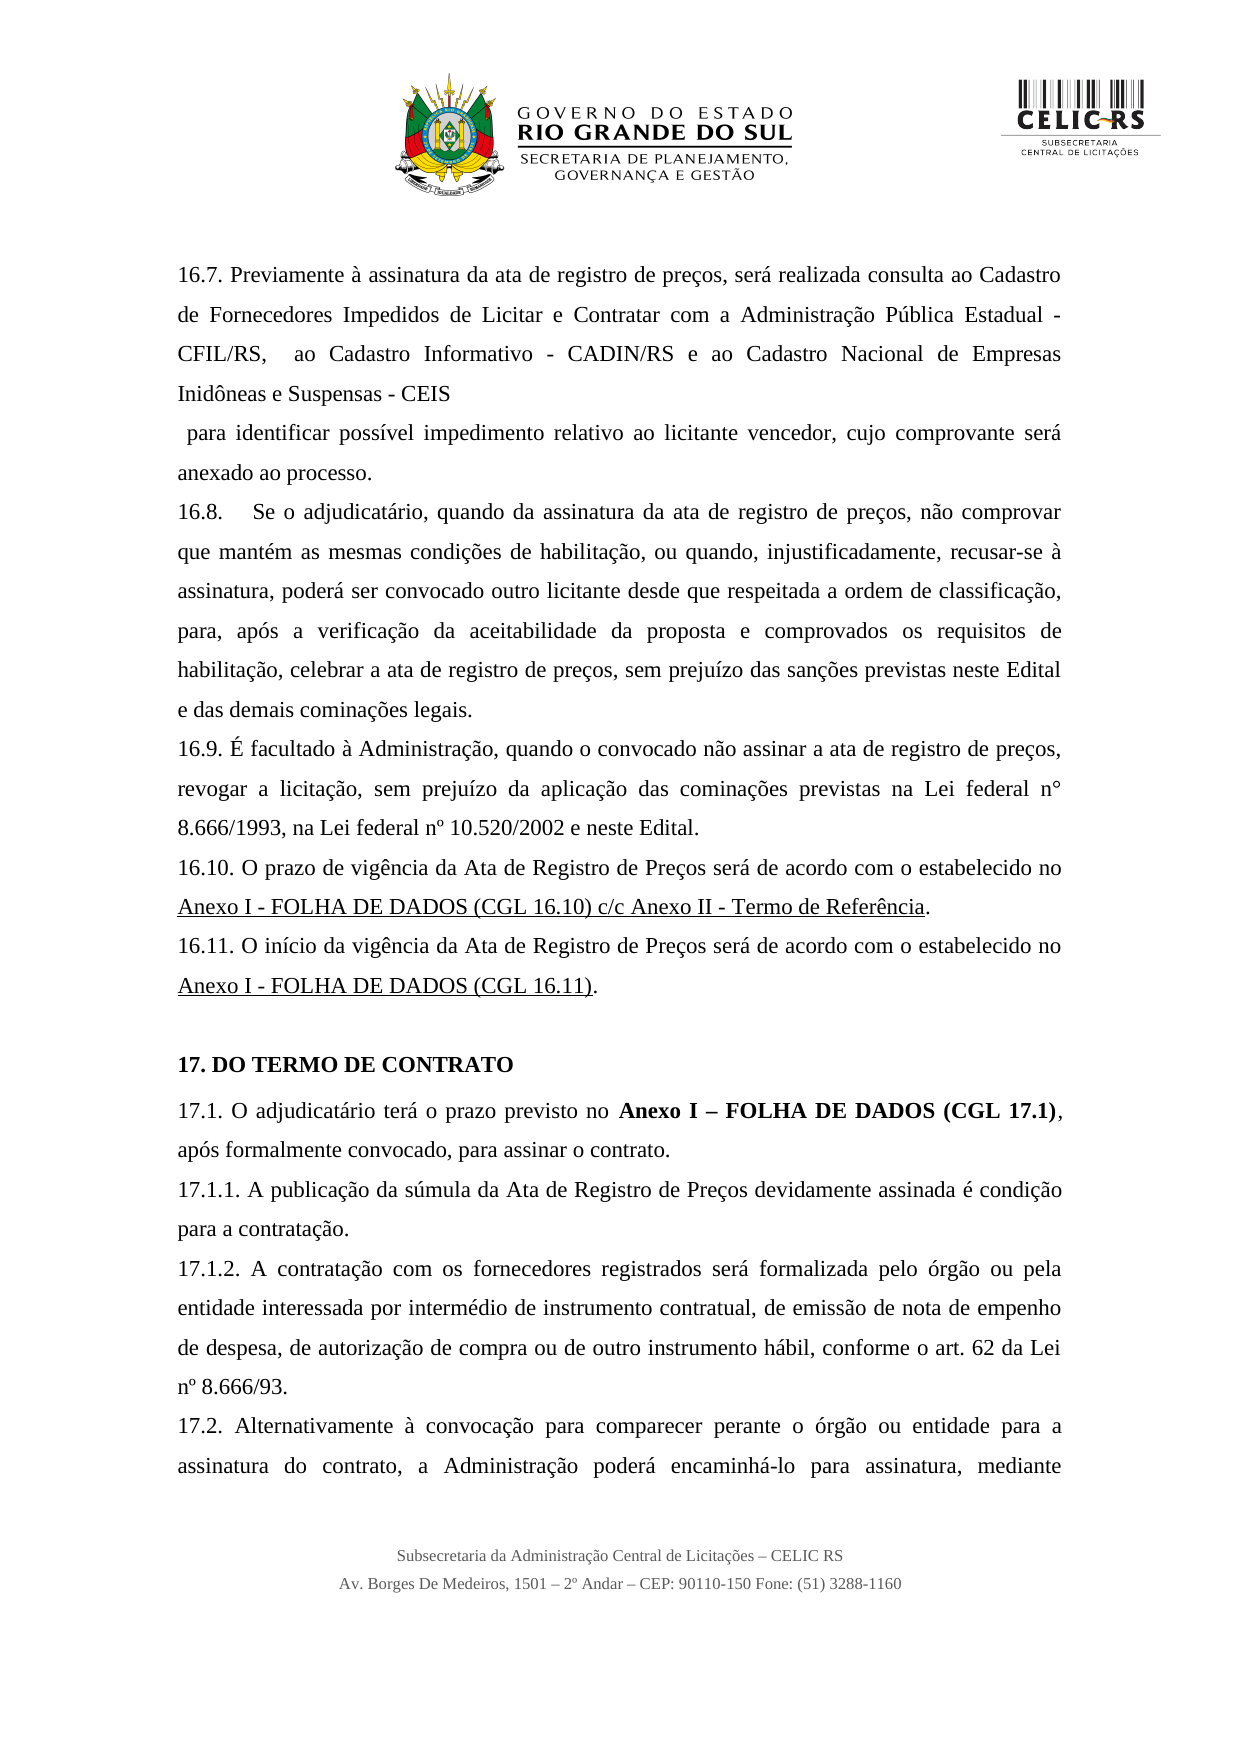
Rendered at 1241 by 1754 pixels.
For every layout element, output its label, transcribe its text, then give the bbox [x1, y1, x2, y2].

text 17.1.2. A contratação com os fornecedores registrados será formalizada pelo órgão ou pela entidade interessada por intermédio de instrumento contratual, de emissão de nota de empenho de despesa, de autorização de compra ou de outro instrumento hábil, conforme o art. 62 da Lei nº 8.666/93. [177, 1255, 1063, 1399]
text 16.7. Previamente à assinatura da ata de registro de preços, será realizada consulta ao Cadastro de Fornecedores Impedidos de Licitar e Contratar com a Administração Pública Estadual - CFIL/RS, ao Cadastro Informativo - CADIN/RS e ao Cadastro Nacional de Empresas Inidôneas e Suspensas - CEIS [177, 261, 1063, 406]
text 17.1.1. A publicação da súmula da Ata de Registro de Preços devidamente assinada é condição para a contratação. [177, 1176, 1063, 1242]
picture [998, 74, 1163, 161]
text para identificar possível impedimento relativo ao licitante vencedor, cujo comprovante será anexado ao processo. [177, 419, 1063, 485]
text 17.1. O adjudicatário terá o prazo previsto no Anexo I – FOLHA DE DADOS (CGL 17.1), após formalmente convocado, para assinar o contrato. [177, 1097, 1063, 1163]
text 16.11. O início da vigência da Ata de Registro de Preços será de acordo com o estabelecido no Anexo I - FOLHA DE DADOS (CGL 16.11). [177, 933, 1063, 998]
text 16.9. É facultado à Administração, quando o convocado não assinar a ata de registro de preços, revogar a licitação, sem prejuízo da aplicação das cominações previstas na Lei federal n° 8.666/1993, na Lei federal nº 10.520/2002 e neste Edital. [177, 735, 1063, 841]
text 16.10. O prazo de vigência da Ata de Registro de Preços será de acordo com o estabelecido no Anexo I - FOLHA DE DADOS (CGL 16.10) c/c Anexo II - Termo de Referência. [177, 854, 1063, 919]
picture [395, 73, 792, 196]
subtitle 17. DO TERMO DE CONTRATO [177, 1051, 1063, 1077]
text 16.8. Se o adjudicatário, quando da assinatura da ata de registro de preços, não comprovar que mantém as mesmas condições de habilitação, ou quando, injustificadamente, recusar-se à assinatura, poderá ser convocado outro licitante desde que respeitada a ordem de classificação, para, após a verificação da aceitabilidade da proposta e comprovados os requisitos de habilitação, celebrar a ata de registro de preços, sem prejuízo das sanções previstas neste Edital e das demais cominações legais. [177, 498, 1063, 722]
